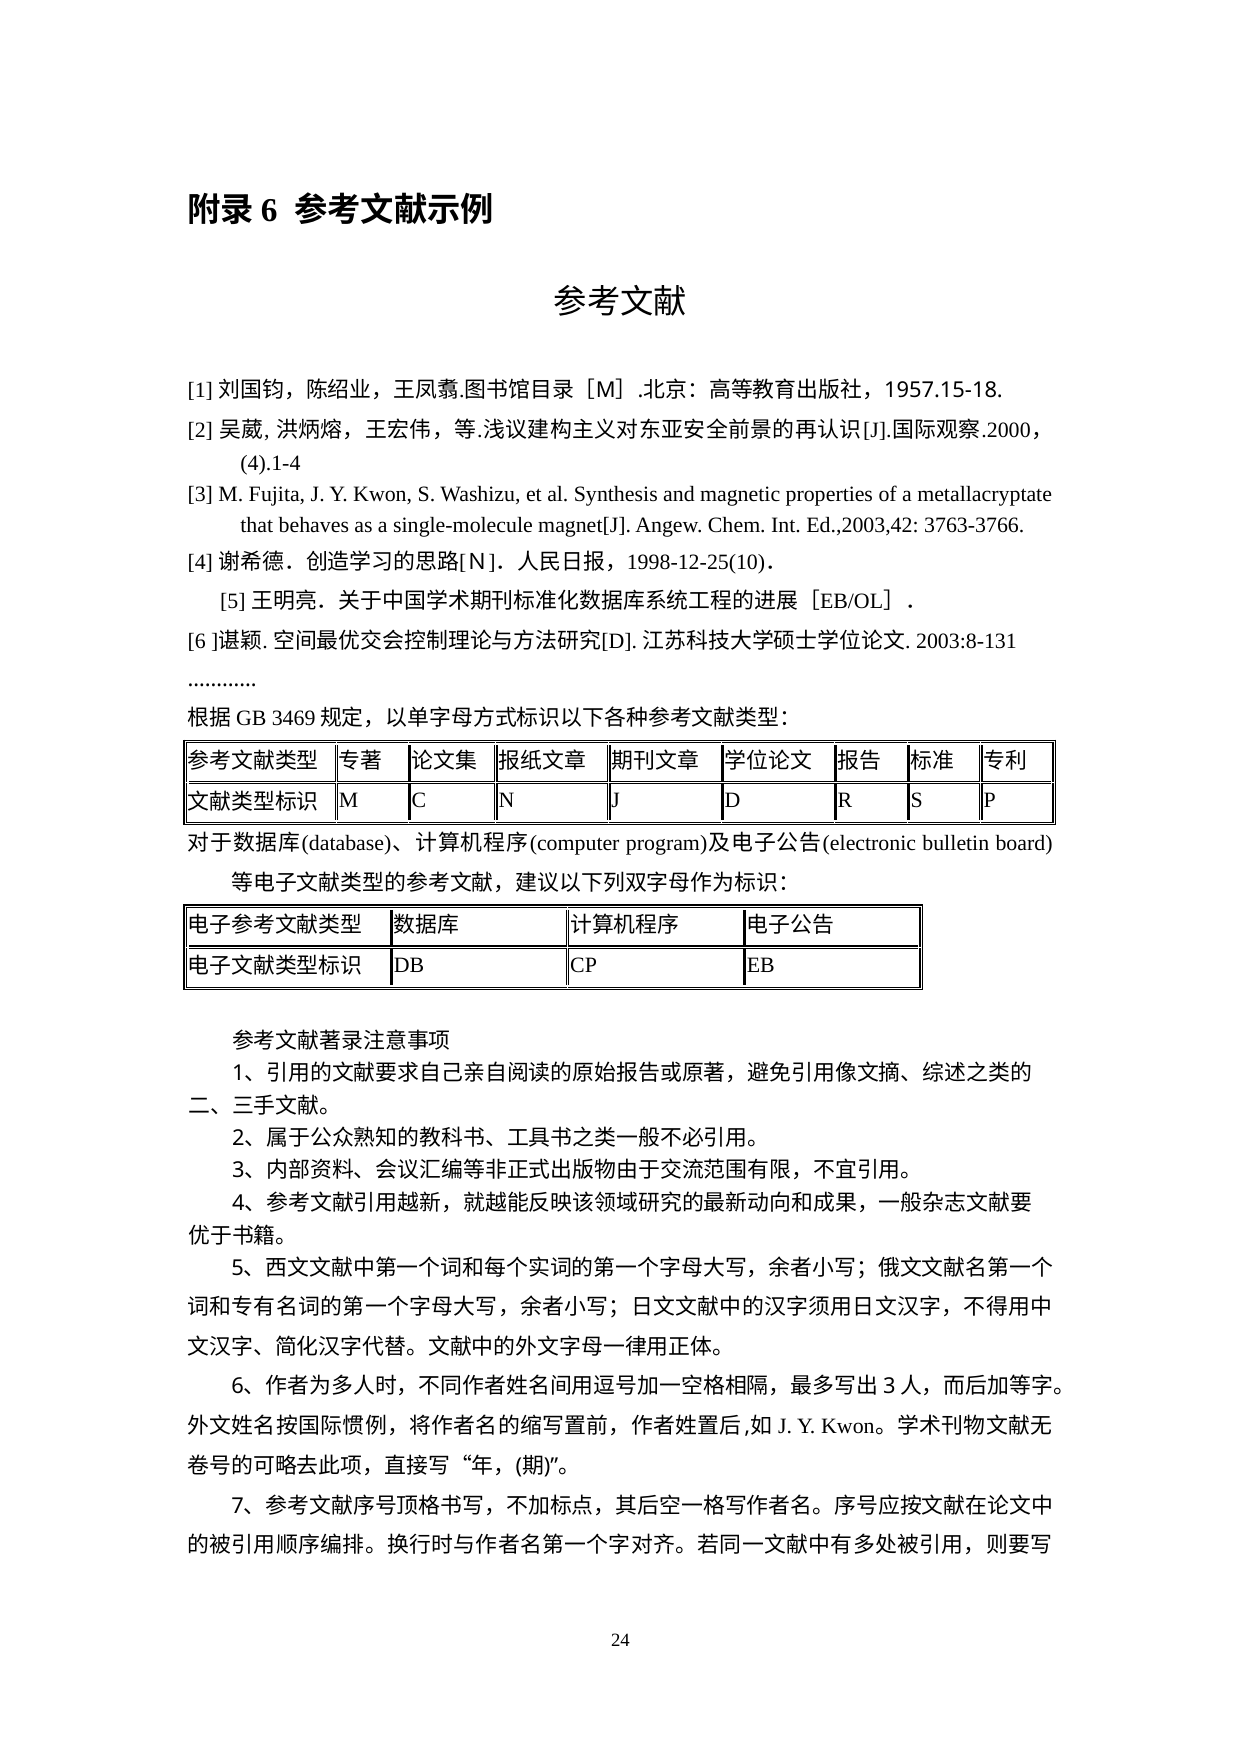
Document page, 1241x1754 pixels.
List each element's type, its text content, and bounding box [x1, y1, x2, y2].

table_cell EB [744, 945, 920, 986]
text 3、内部资料、会议汇编等非正式出版物由于交流范围有限，不宜引用。 [188, 1152, 1053, 1185]
table_cell DB [391, 949, 568, 986]
table_cell N [496, 781, 609, 822]
table_header 计算机程序 [568, 908, 744, 945]
table_header 专著 [336, 741, 409, 781]
table_cell C [409, 781, 496, 822]
table_cell S [908, 781, 981, 822]
text 5、西文文献中第一个词和每个实词的第一个字母大写，余者小写；俄文文献名第一个词和专有名词的第一个字母大写，余者小写；日文文献中的汉字须用日文汉字，不得用中文汉字、简化汉字代替。文献中的外文字母一律用正体。 [187, 1250, 1053, 1361]
text ………… [187, 663, 1053, 692]
text [1] 刘国钧，陈绍业，王凤翥.图书馆目录［M］.北京：高等教育出版社，1957.15-18. [187, 372, 1053, 404]
text 6、作者为多人时，不同作者姓名间用逗号加一空格相隔，最多写出3人，而后加等字。外文姓名按国际惯例，将作者名的缩写置前，作者姓置后,如 J. Y. Kwon。学术刊物文献无卷号的可略去此项，直接写“年，(期)”。 [187, 1368, 1053, 1480]
text [6 ]谌颖. 空间最优交会控制理论与方法研究[D]. 江苏科技大学硕士学位论文. 2003:8-131 [187, 623, 1053, 655]
table_header 学位论文 [722, 741, 835, 781]
table_cell D [722, 784, 835, 822]
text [187, 1488, 1053, 1559]
table_header 参考文献类型 [187, 743, 336, 781]
table_cell M [336, 784, 409, 822]
table_cell 文献类型标识 [185, 781, 336, 822]
table_header 报告 [835, 741, 908, 781]
text [2] 吴葳, 洪炳熔，王宏伟，等.浅议建构主义对东亚安全前景的再认识[J].国际观察.2000，(4).1-4 [187, 412, 1053, 475]
table_header 专利 [981, 743, 1052, 781]
text 参考文献 [187, 274, 1053, 323]
table_cell CP [568, 949, 744, 986]
table_header 标准 [908, 741, 981, 781]
table_header 期刊文章 [609, 741, 722, 781]
table_cell 电子文献类型标识 [187, 945, 391, 986]
text [4] 谢希德．创造学习的思路[Ｎ]．人民日报，1998-12-25(10)． [187, 544, 1053, 576]
subtitle 附录6 参考文献示例 [187, 174, 1053, 239]
text 1、引用的文献要求自己亲自阅读的原始报告或原著，避免引用像文摘、综述之类的二、三手文献。 [188, 1055, 1053, 1120]
text 4、参考文献引用越新，就越能反映该领域研究的最新动向和成果，一般杂志文献要优于书籍。 [188, 1185, 1053, 1250]
table_header 电子参考文献类型 [187, 908, 391, 945]
text 对于数据库(database)、计算机程序(computer program)及电子公告(electronic bulletin board)等电子文献类型的参考文献，建议以下列双字母作为标识： [187, 825, 1053, 896]
text 参考文献著录注意事项 [188, 1022, 1053, 1055]
text 2、属于公众熟知的教科书、工具书之类一般不必引用。 [188, 1120, 1053, 1152]
table_header 数据库 [391, 908, 568, 945]
text 根据 GB 3469规定，以单字母方式标识以下各种参考文献类型： [187, 700, 1053, 732]
text [5] 王明亮．关于中国学术期刊标准化数据库系统工程的进展［EB/OL］． [187, 583, 1053, 615]
table_cell R [835, 784, 908, 822]
table_header 论文集 [409, 741, 496, 781]
text [3] M. Fujita, J. Y. Kwon, S. Washizu, et al. Synthesis and magnetic properties of a metallacryptate that behaves as a single-molecule magnet[J]. Angew. Chem. Int. Ed.,2003,42: 3763-3766. [187, 481, 1053, 538]
table_header 电子公告 [744, 908, 919, 945]
table_header 报纸文章 [496, 741, 609, 781]
table_cell J [609, 784, 722, 822]
table_cell P [981, 781, 1054, 822]
